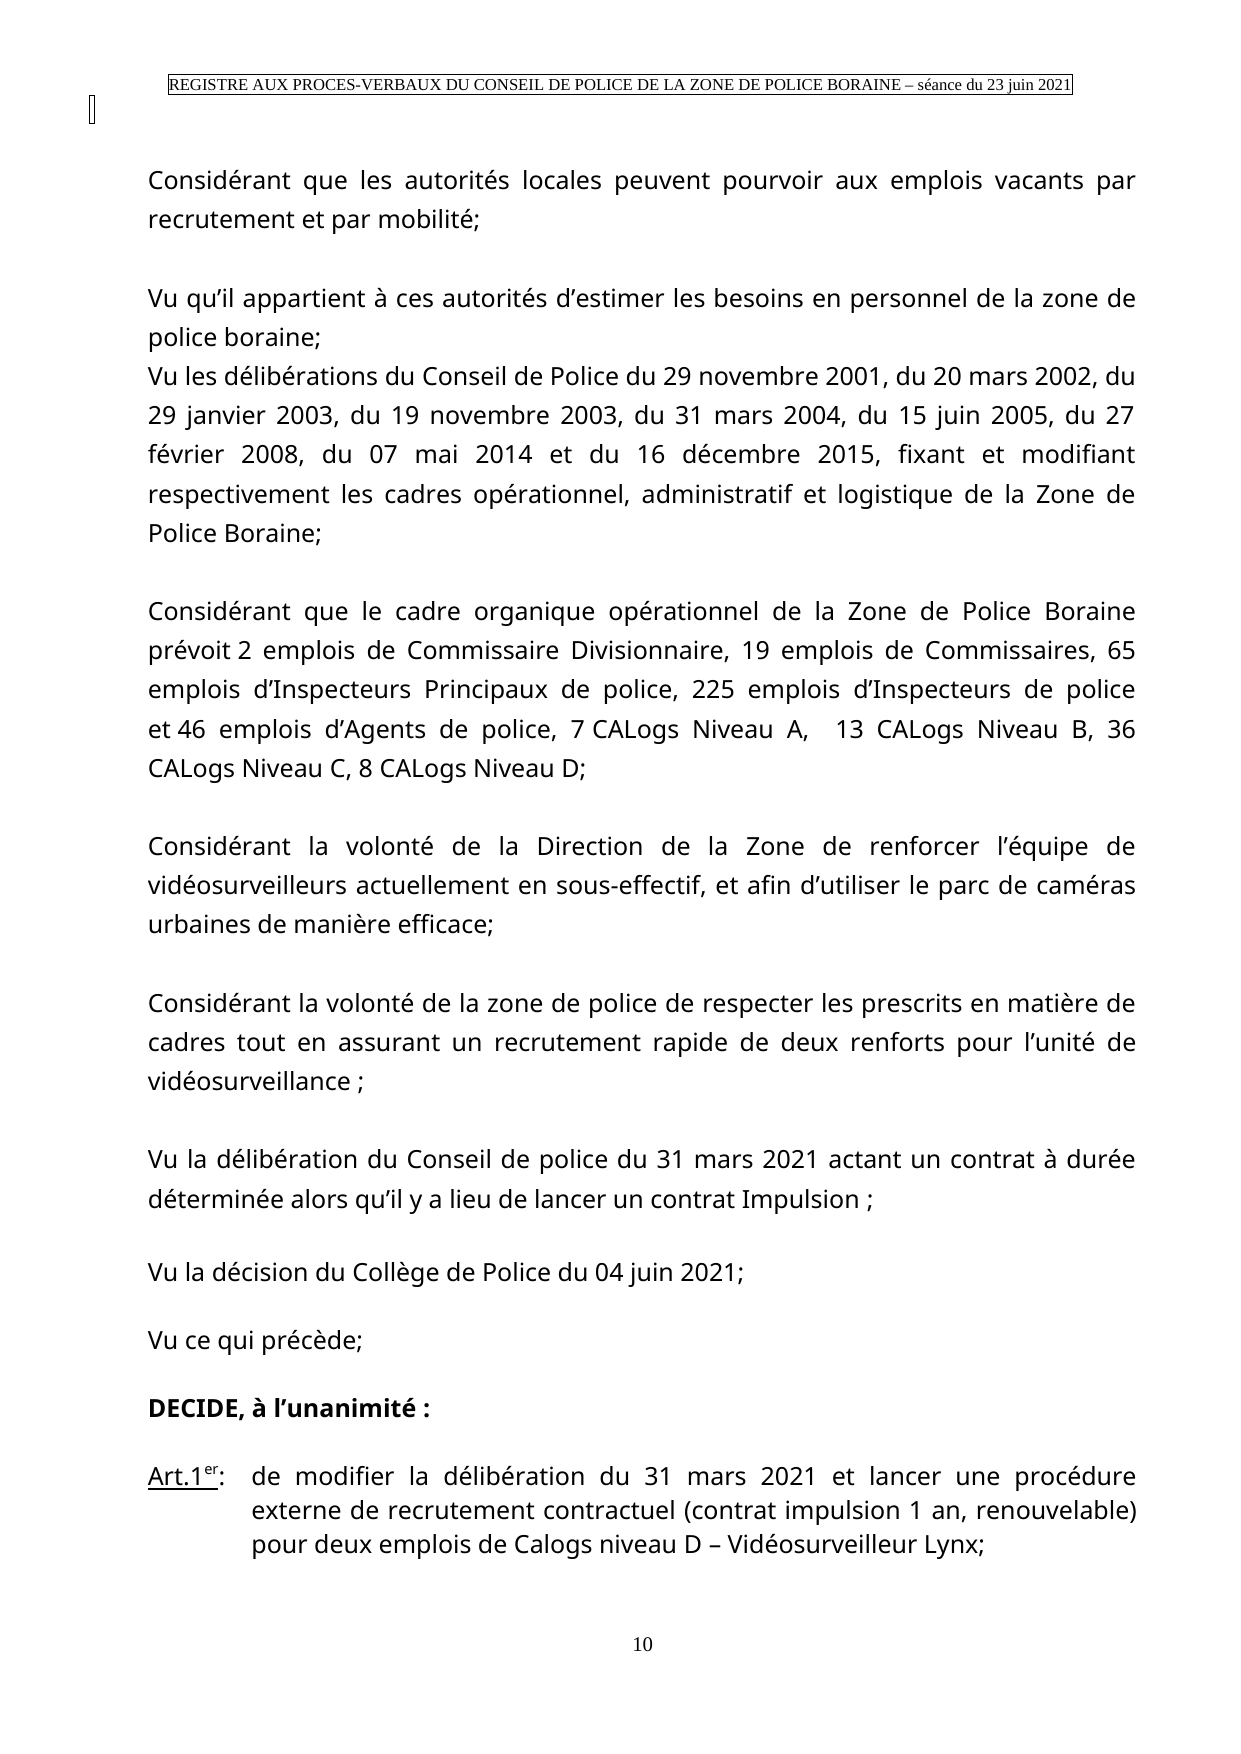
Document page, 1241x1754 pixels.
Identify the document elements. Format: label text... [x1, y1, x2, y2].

text Vu la décision du Collège de Police du 04 juin 2021; [148, 1254, 1138, 1289]
text Considérant que le cadre organique opérationnel de la Zone de Police Boraine prévoit 2 emplois de Commissaire Divisionnaire, 19 emplois de Commissaires, 65 emplois d’Inspecteurs Principaux de police, 225 emplois d’Inspecteurs de police et 46 emplois d’Agents de police, 7 CALogs Niveau A, 13 CALogs Niveau B, 36 CALogs Niveau C, 8 CALogs Niveau D; [148, 594, 1137, 784]
text Art.1er: de modifier la délibération du 31 mars 2021 et lancer une procédure externe de recrutement contractuel (contrat impulsion 1 an, renouvelable) pour deux emplois de Calogs niveau D – Vidéosurveilleur Lynx; [148, 1459, 1138, 1561]
text Vu la délibération du Conseil de police du 31 mars 2021 actant un contrat à durée déterminée alors qu’il y a lieu de lancer un contrat Impulsion ; [148, 1142, 1138, 1215]
text Considérant la volonté de la Direction de la Zone de renforcer l’équipe de vidéosurveilleurs actuellement en sous-effectif, et afin d’utiliser le parc de caméras urbaines de manière efficace; [148, 829, 1138, 941]
text Vu ce qui précède; [148, 1323, 1138, 1357]
text Considérant que les autorités locales peuvent pourvoir aux emplois vacants par recrutement et par mobilité; [148, 163, 1138, 236]
text Considérant la volonté de la zone de police de respecter les prescrits en matière de cadres tout en assurant un recrutement rapide de deux renforts pour l’unité de vidéosurveillance ; [148, 986, 1138, 1098]
text DECIDE, à l’unanimité : [148, 1391, 1138, 1425]
text Vu les délibérations du Conseil de Police du 29 novembre 2001, du 20 mars 2002, du 29 janvier 2003, du 19 novembre 2003, du 31 mars 2004, du 15 juin 2005, du 27 février 2008, du 07 mai 2014 et du 16 décembre 2015, fixant et modifiant respectivement les cadres opérationnel, administratif et logistique de la Zone de Police Boraine; [148, 359, 1137, 549]
text Vu qu’il appartient à ces autorités d’estimer les besoins en personnel de la zone de police boraine; [148, 281, 1138, 354]
